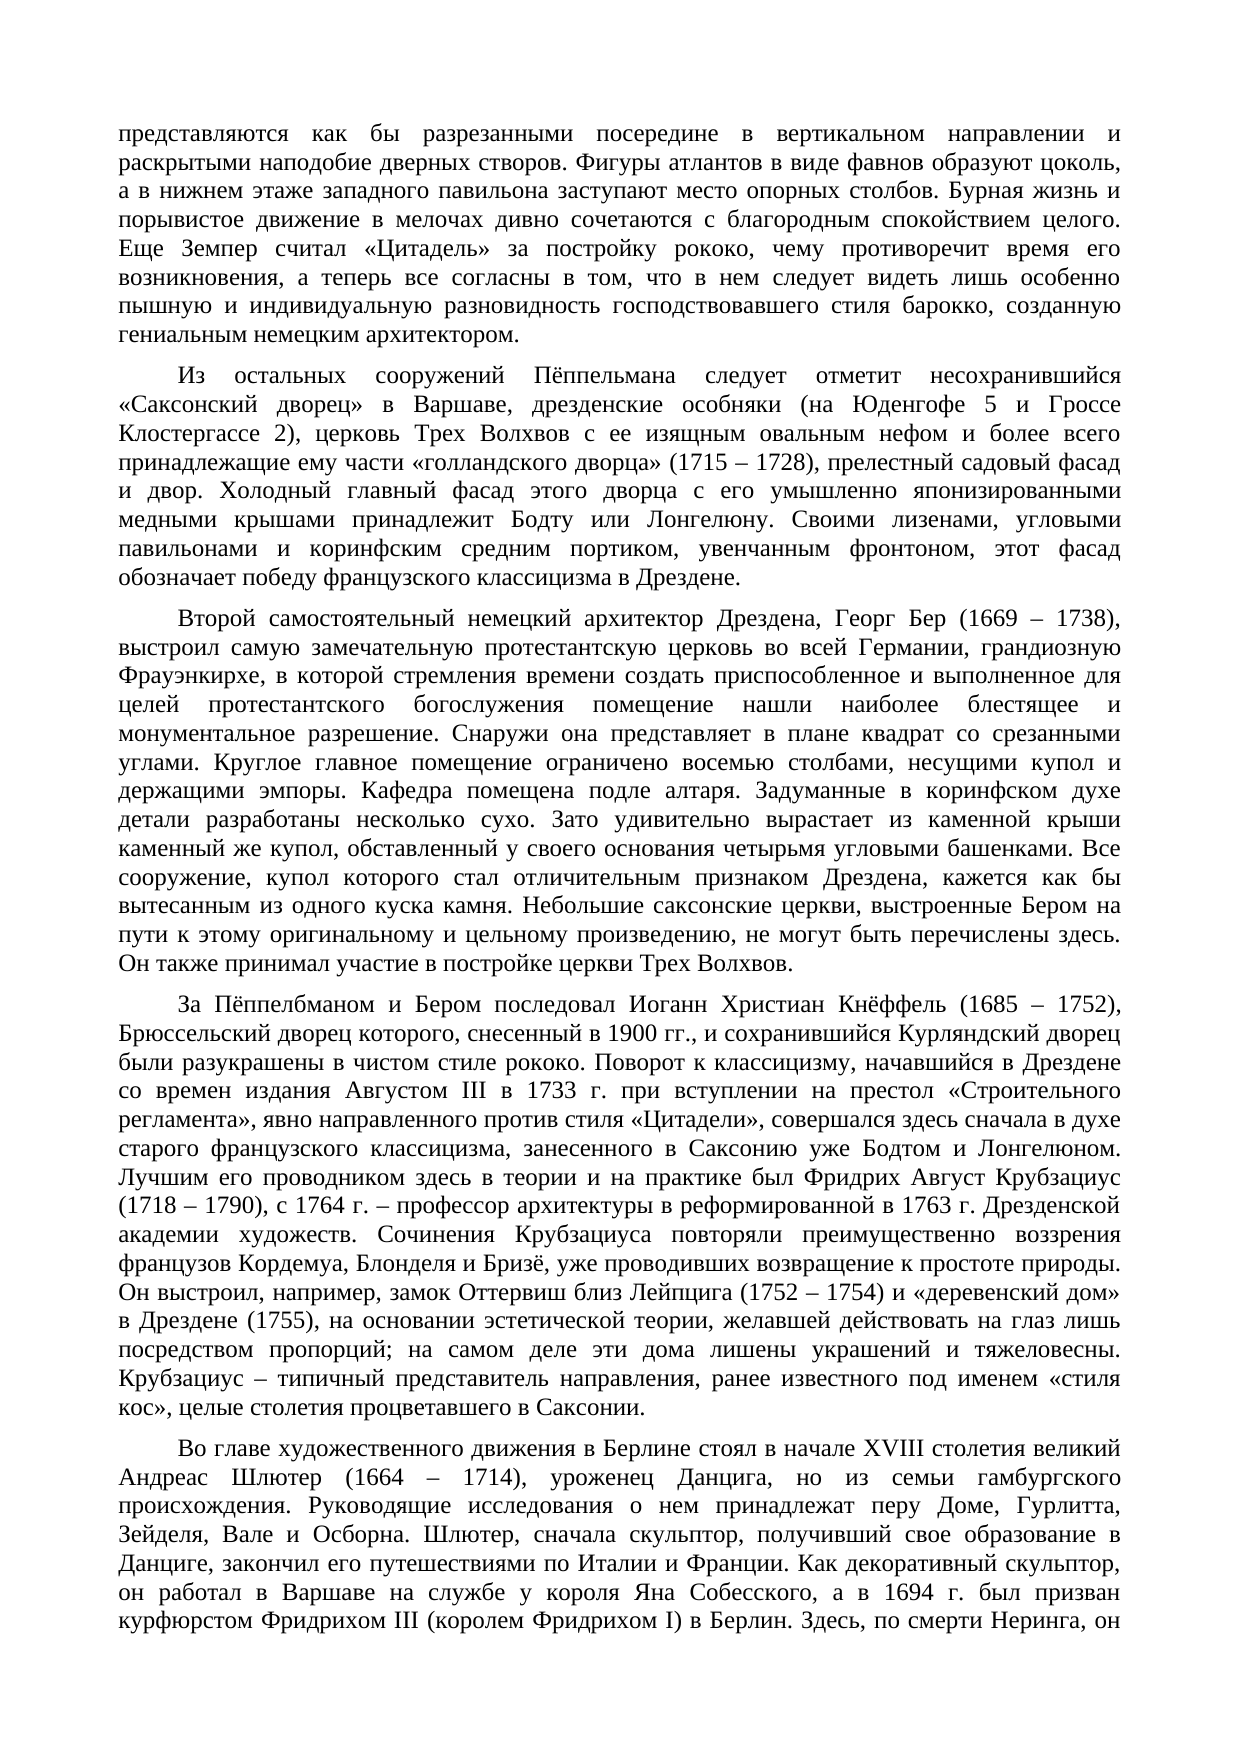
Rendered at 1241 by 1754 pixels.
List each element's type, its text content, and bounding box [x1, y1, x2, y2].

text За Пёппелбманом и Бером последовал Иоганн Христиан Кнёффель (1685 – 1752), Брюссельский дворец которого, снесенный в 1900 гг., и сохранившийся Курляндский дворец были разукрашены в чистом стиле рококо. Поворот к классицизму, начавшийся в Дрездене со времен издания Августом III в . при вступлении на престол «Строительного регламента», явно направленного против стиля «Цитадели», совершался здесь сначала в духе старого французского классицизма, занесенного в Саксонию уже Бодтом и Лонгелюном. Лучшим его проводником здесь в теории и на практике был Фридрих Август Крубзациус (1718 – 1790), с . – профессор архитектуры в реформированной в . Дрезденской академии художеств. Сочинения Крубзациуса повторяли преимущественно воззрения французов Кордемуа, Блонделя и Бризё, уже проводивших возвращение к простоте природы. Он выстроил, например, замок Оттервиш близ Лейпцига (1752 – 1754) и «деревенский дом» в Дрездене (1755), на основании эстетической теории, желавшей действовать на глаз лишь посредством пропорций; на самом деле эти дома лишены украшений и тяжеловесны. Крубзациус – типичный представитель направления, ранее известного под именем «стиля кос», целые столетия процветавшего в Саксонии. [118, 989, 1122, 1421]
text Из остальных сооружений Пёппельмана следует отметит несохранившийся «Саксонский дворец» в Варшаве, дрезденские особняки (на Юденгофе 5 и Гроссе Клостергассе 2), церковь Трех Волхвов с ее изящным овальным нефом и более всего принадлежащие ему части «голландского дворца» (1715 – 1728), прелестный садовый фасад и двор. Холодный главный фасад этого дворца с его умышленно японизированными медными крышами принадлежит Бодту или Лонгелюну. Своими лизенами, угловыми павильонами и коринфским средним портиком, увенчанным фронтоном, этот фасад обозначает победу французского классицизма в Дрездене. [118, 361, 1122, 591]
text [118, 1433, 1122, 1634]
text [118, 118, 1122, 348]
text Второй самостоятельный немецкий архитектор Дрездена, Георг Бер (1669 – 1738), выстроил самую замечательную протестантскую церковь во всей Германии, грандиозную Фрауэнкирхе, в которой стремления времени создать приспособленное и выполненное для целей протестантского богослужения помещение нашли наиболее блестящее и монументальное разрешение. Снаружи она представляет в плане квадрат со срезанными углами. Круглое главное помещение ограничено восемью столбами, несущими купол и держащими эмпоры. Кафедра помещена подле алтаря. Задуманные в коринфском духе детали разработаны несколько сухо. Зато удивительно вырастает из каменной крыши каменный же купол, обставленный у своего основания четырьмя угловыми башенками. Все сооружение, купол которого стал отличительным признаком Дрездена, кажется как бы вытесанным из одного куска камня. Небольшие саксонские церкви, выстроенные Бером на пути к этому оригинальному и цельному произведению, не могут быть перечислены здесь. Он также принимал участие в постройке церкви Трех Волхвов. [118, 603, 1122, 977]
